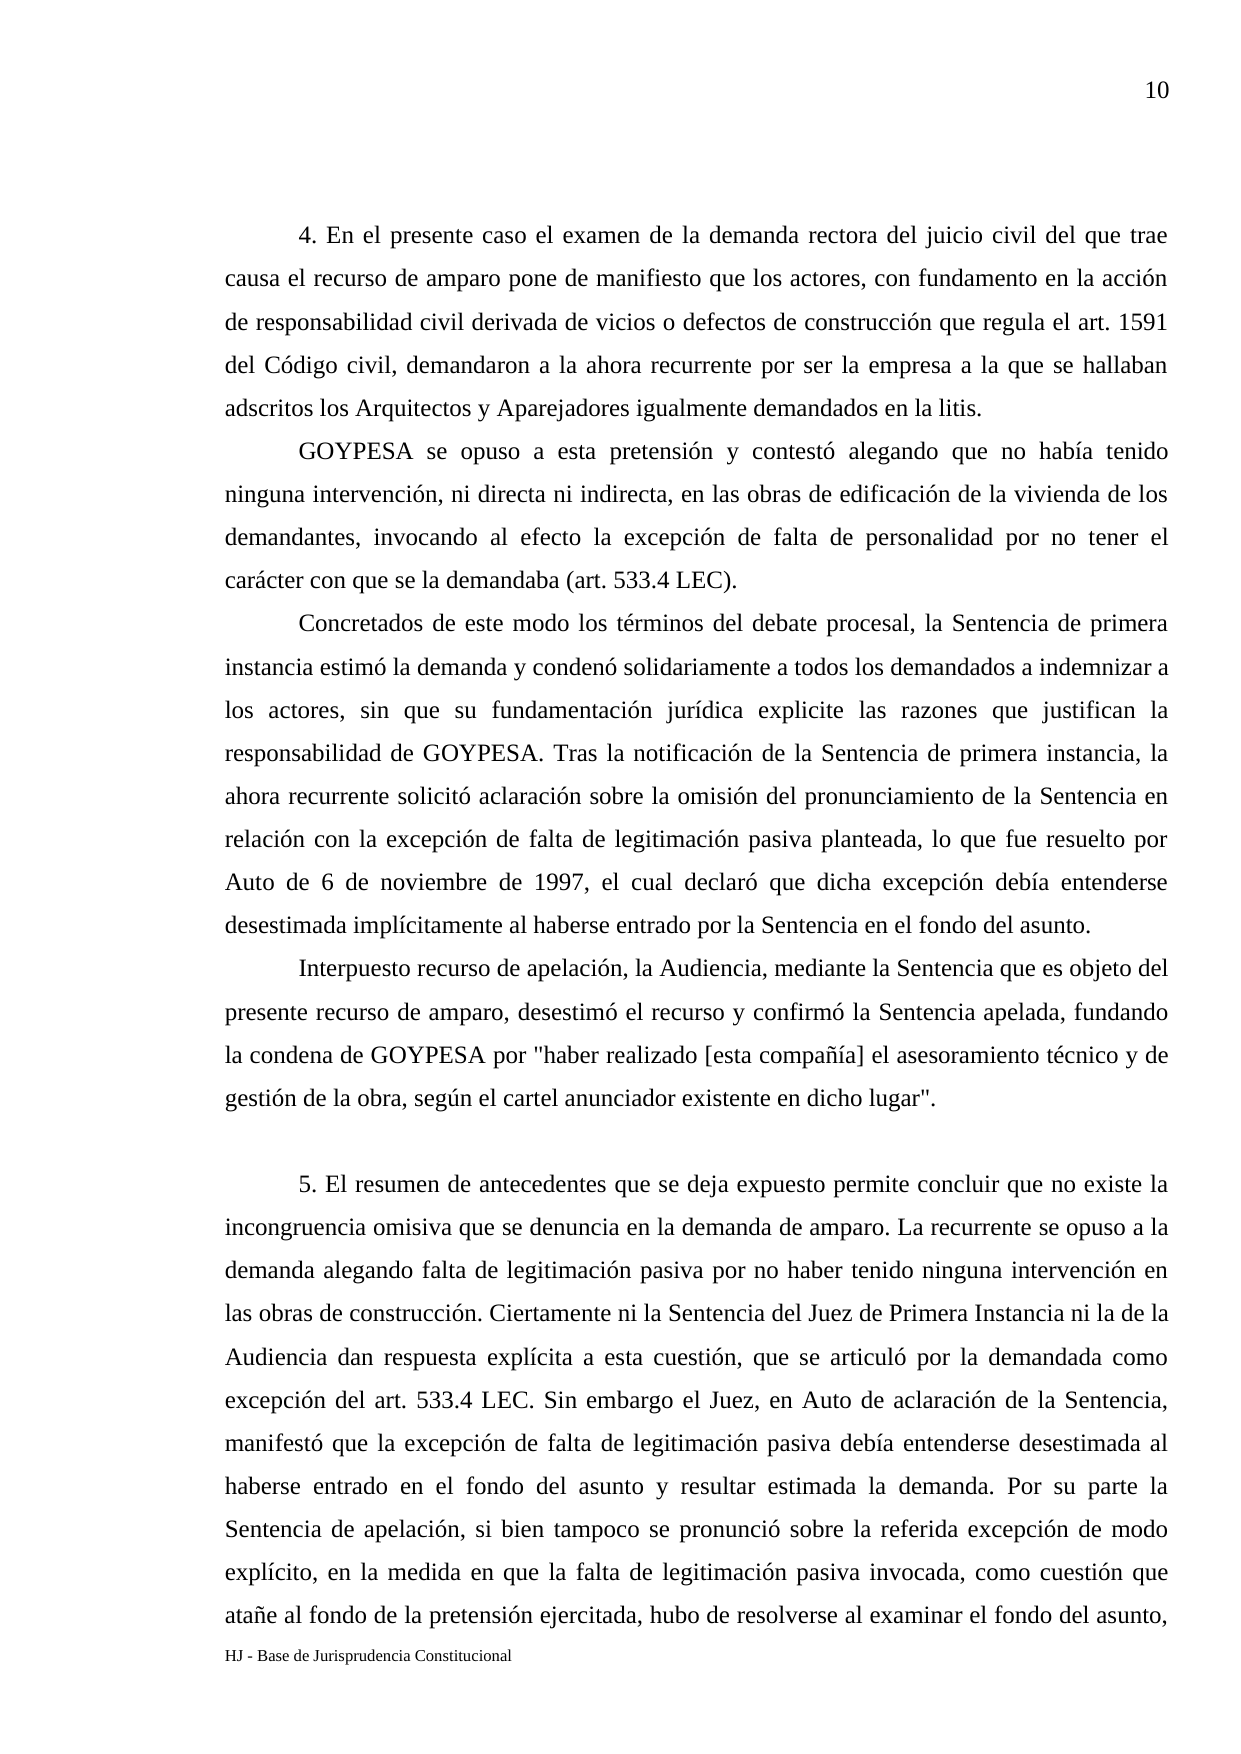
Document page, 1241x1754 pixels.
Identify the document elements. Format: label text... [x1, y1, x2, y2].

text Interpuesto recurso de apelación, la Audiencia, mediante la Sentencia que es objeto del presente recurso de amparo, desestimó el recurso y confirmó la Sentencia apelada, fundando la condena de GOYPESA por "haber realizado [esta compañía] el asesoramiento técnico y de gestión de la obra, según el cartel anunciador existente en dicho lugar". [224, 953, 1169, 1112]
text 4. En el presente caso el examen de la demanda rectora del juicio civil del que trae causa el recurso de amparo pone de manifiesto que los actores, con fundamento en la acción de responsabilidad civil derivada de vicios o defectos de construcción que regula el art. 1591 del Código civil, demandaron a la ahora recurrente por ser la empresa a la que se hallaban adscritos los Arquitectos y Aparejadores igualmente demandados en la litis. [224, 220, 1169, 422]
text Concretados de este modo los términos del debate procesal, la Sentencia de primera instancia estimó la demanda y condenó solidariamente a todos los demandados a indemnizar a los actores, sin que su fundamentación jurídica explicite las razones que justifican la responsabilidad de GOYPESA. Tras la notificación de la Sentencia de primera instancia, la ahora recurrente solicitó aclaración sobre la omisión del pronunciamiento de la Sentencia en relación con la excepción de falta de legitimación pasiva planteada, lo que fue resuelto por Auto de 6 de noviembre de 1997, el cual declaró que dicha excepción debía entenderse desestimada implícitamente al haberse entrado por la Sentencia en el fondo del asunto. [224, 608, 1169, 939]
text GOYPESA se opuso a esta pretensión y contestó alegando que no había tenido ninguna intervención, ni directa ni indirecta, en las obras de edificación de la vivienda de los demandantes, invocando al efecto la excepción de falta de personalidad por no tener el carácter con que se la demandaba (art. 533.4 LEC). [224, 436, 1169, 594]
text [224, 1169, 1169, 1629]
